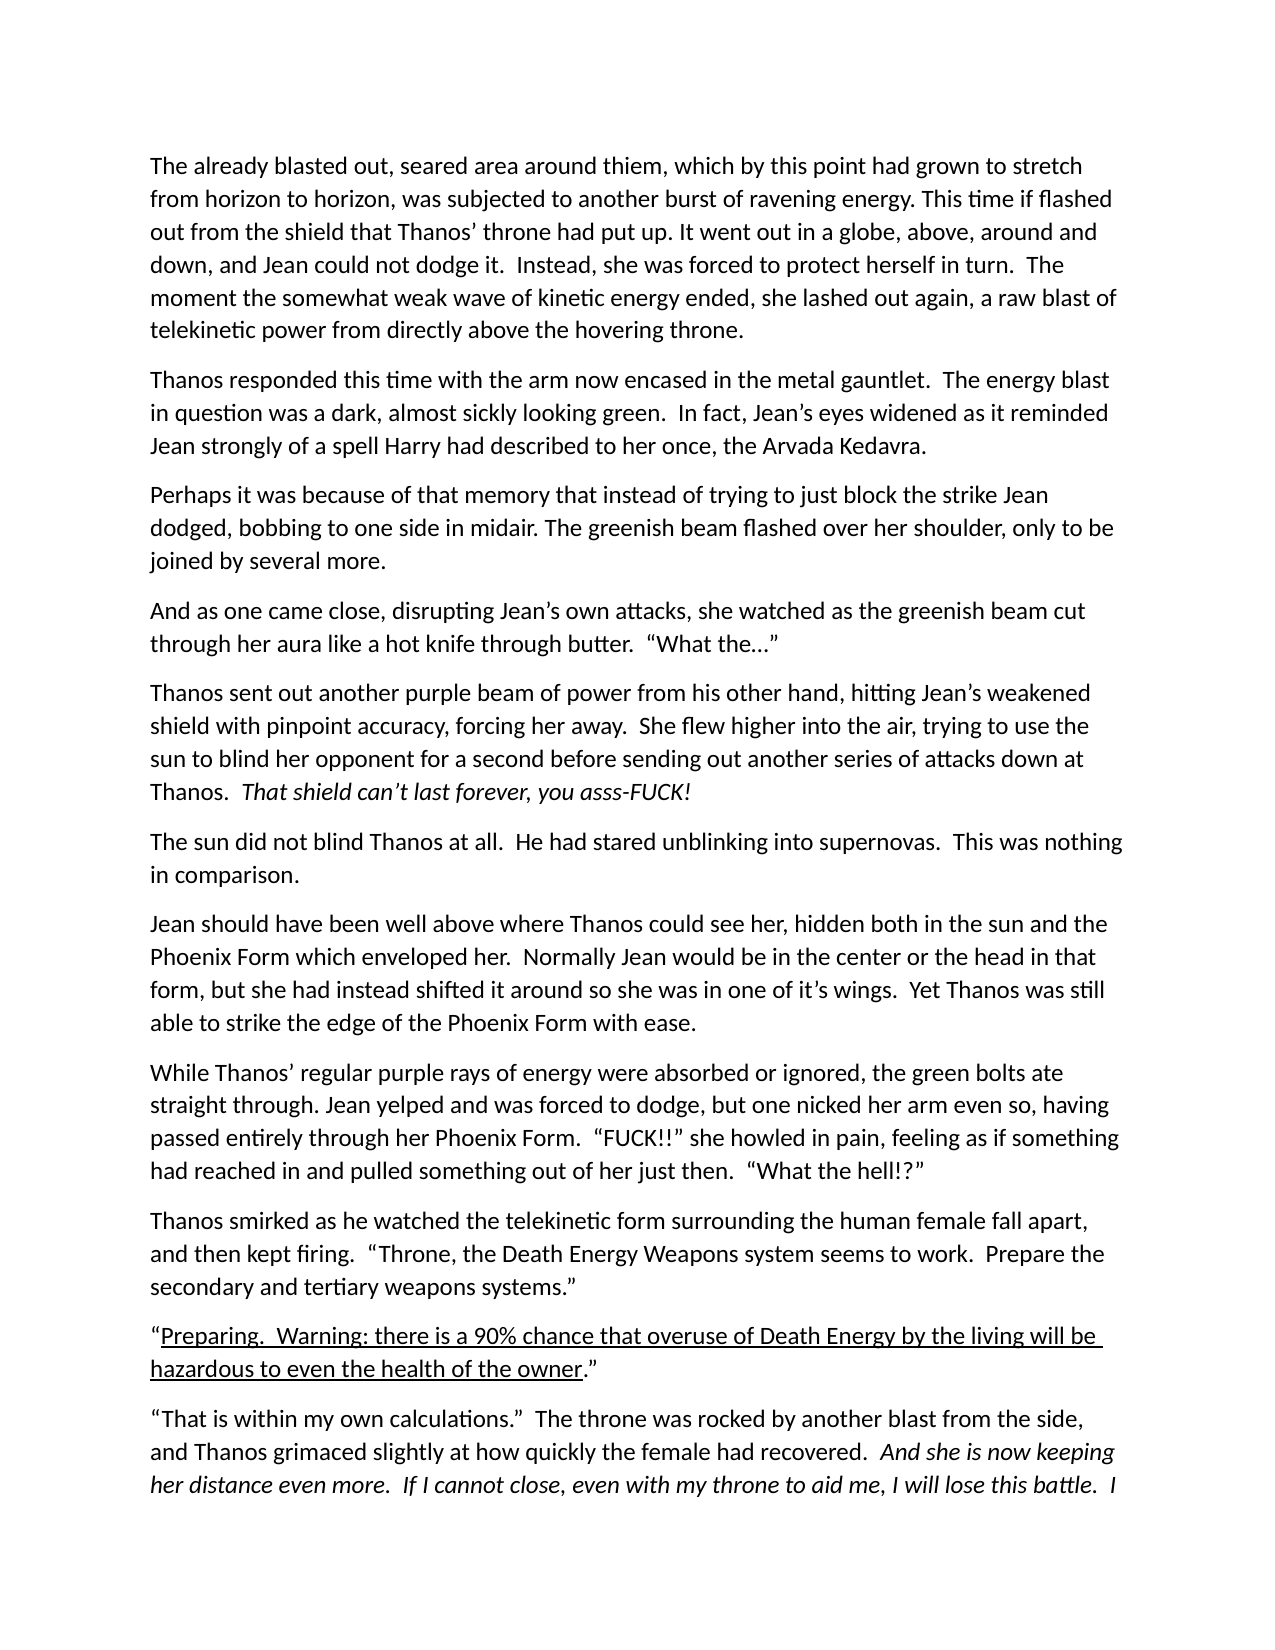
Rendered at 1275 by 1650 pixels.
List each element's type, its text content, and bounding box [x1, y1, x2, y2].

text The sun did not blind Thanos at all. He had stared unblinking into supernovas. This was nothing in comparison. [150, 826, 1125, 889]
text Thanos smirked as he watched the telekinetic form surrounding the human female fall apart, and then kept firing. “Throne, the Death Energy Weapons system seems to work. Prepare the secondary and tertiary weapons systems.” [150, 1205, 1125, 1301]
text Jean should have been well above where Thanos could see her, hidden both in the sun and the Phoenix Form which enveloped her. Normally Jean would be in the center or the head in that form, but she had instead shifted it around so she was in one of it’s wings. Yet Thanos was still able to strike the edge of the Phoenix Form with ease. [150, 908, 1125, 1038]
text Perhaps it was because of that memory that instead of trying to just block the strike Jean dodged, bobbing to one side in midair. The greenish beam flashed over her shoulder, only to be joined by several more. [150, 479, 1125, 576]
text Thanos sent out another purple beam of power from his other hand, hitting Jean’s weakened shield with pinpoint accuracy, forcing her away. She flew higher into the air, trying to use the sun to blind her opponent for a second before sending out another series of attacks down at Thanos. That shield can’t last forever, you asss-FUCK! [150, 677, 1125, 807]
text The already blasted out, seared area around thiem, which by this point had grown to stretch from horizon to horizon, was subjected to another burst of ravening energy. This time if flashed out from the shield that Thanos’ throne had put up. It went out in a globe, above, around and down, and Jean could not dodge it. Instead, she was forced to protect herself in turn. The moment the somewhat weak wave of kinetic energy ended, she lashed out again, a raw blast of telekinetic power from directly above the hovering throne. [150, 150, 1125, 345]
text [150, 1403, 1125, 1499]
text “Preparing. Warning: there is a 90% chance that overuse of Death Energy by the living will be hazardous to even the health of the owner.” [150, 1320, 1125, 1384]
text While Thanos’ regular purple rays of energy were absorbed or ignored, the green bolts ate straight through. Jean yelped and was forced to dodge, but one nicked her arm even so, having passed entirely through her Phoenix Form. “FUCK!!” she howled in pain, feeling as if something had reached in and pulled something out of her just then. “What the hell!?” [150, 1057, 1125, 1186]
text And as one came close, disrupting Jean’s own attacks, she watched as the greenish beam cut through her aura like a hot knife through butter. “What the…” [150, 595, 1125, 658]
text Thanos responded this time with the arm now encased in the metal gauntlet. The energy blast in question was a dark, almost sickly looking green. In fact, Jean’s eyes widened as it reminded Jean strongly of a spell Harry had described to her once, the Arvada Kedavra. [150, 364, 1125, 461]
